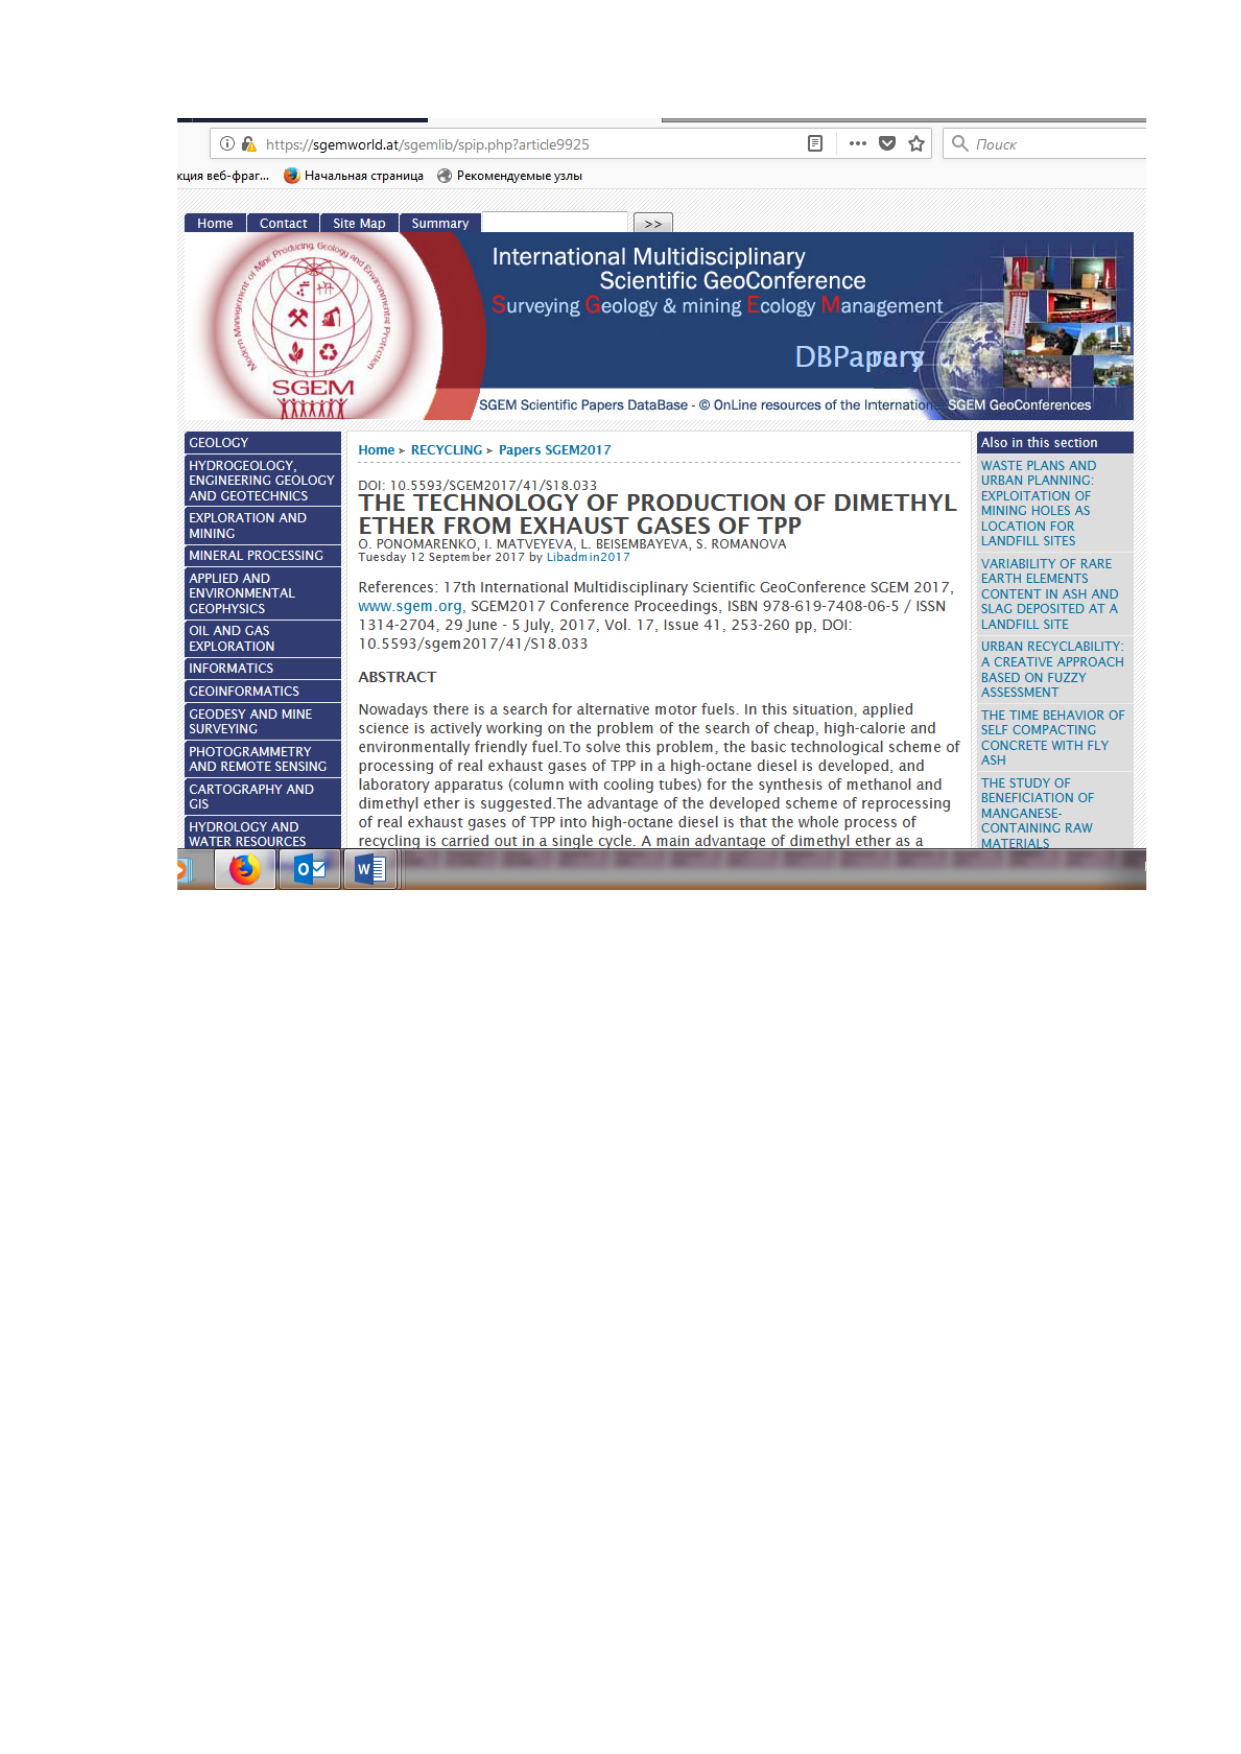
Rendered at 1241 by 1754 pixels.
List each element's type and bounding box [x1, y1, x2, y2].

picture [177, 118, 1147, 890]
